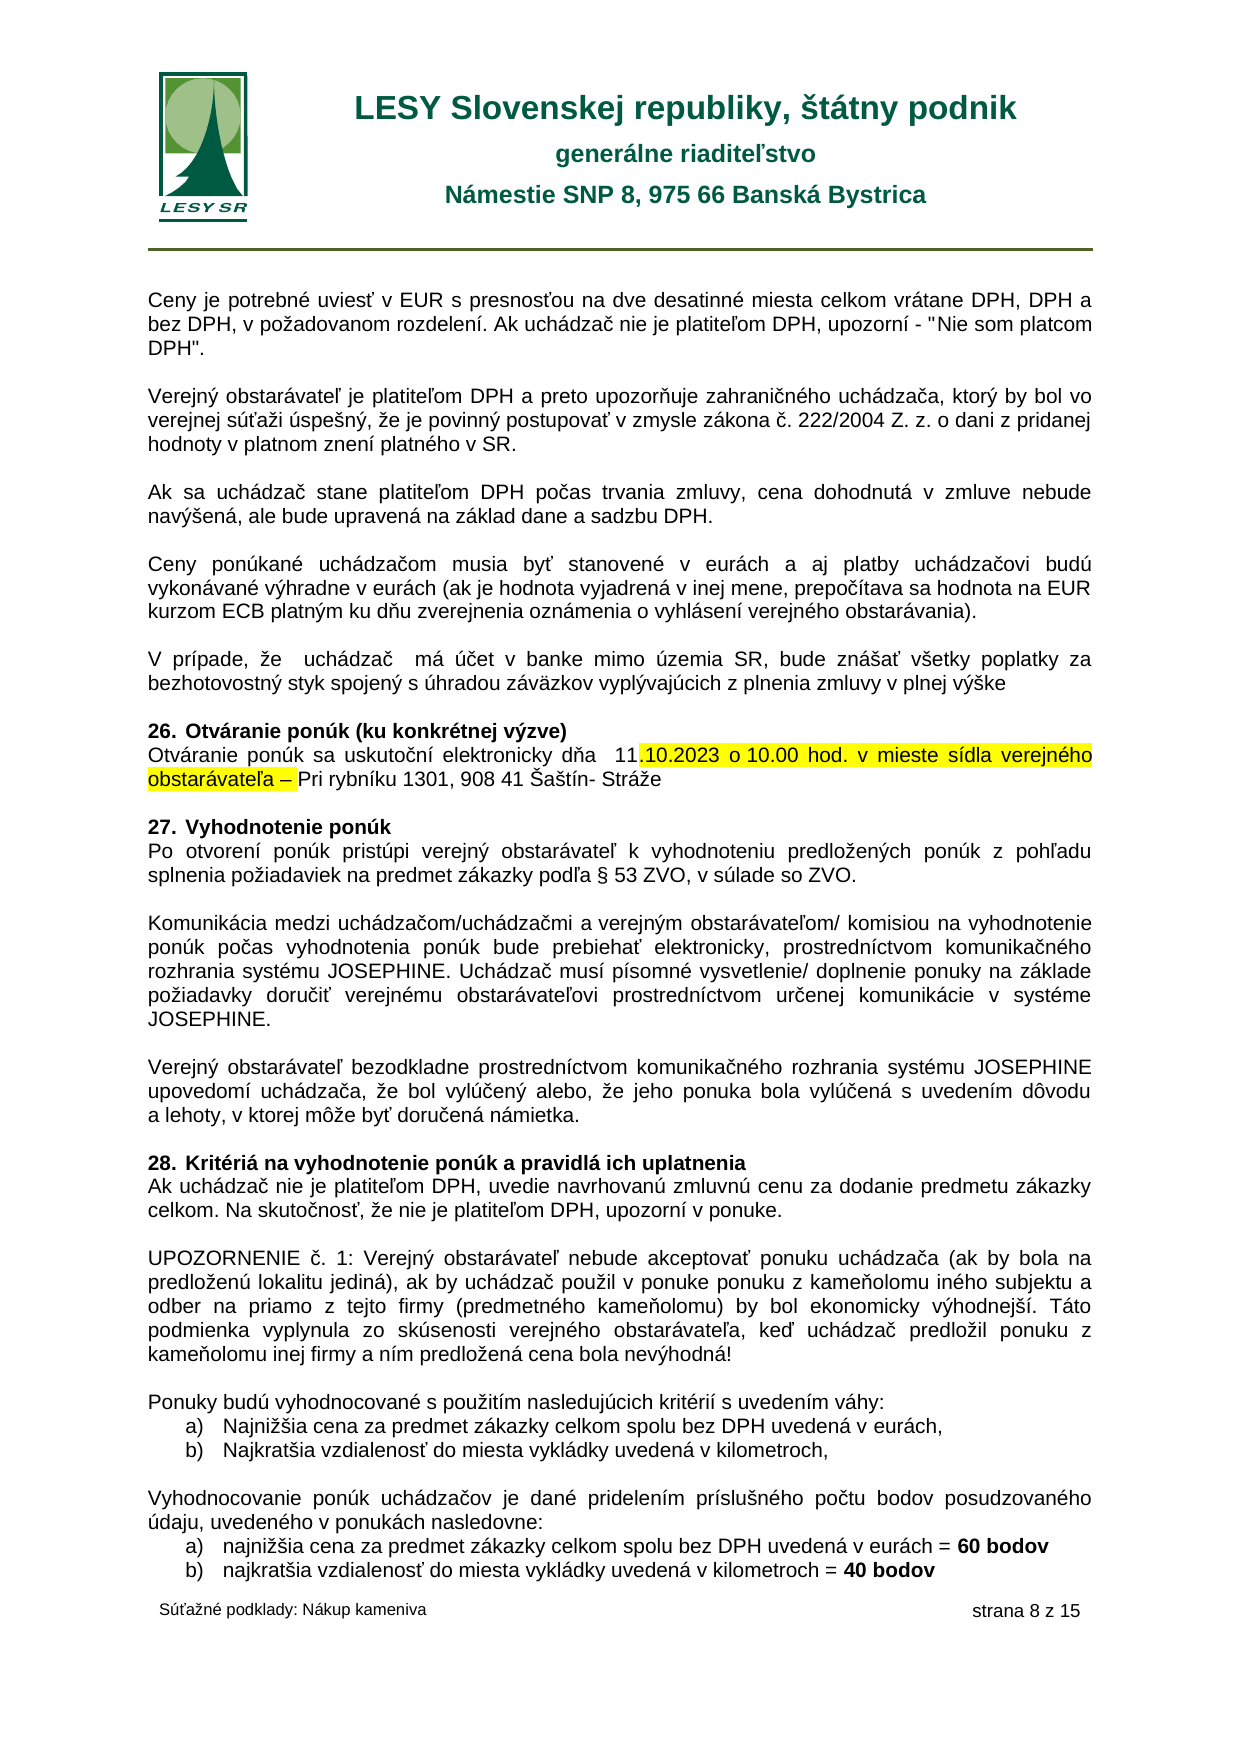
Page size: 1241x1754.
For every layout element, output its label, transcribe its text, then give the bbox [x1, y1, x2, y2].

text Ak sa uchádzač stane platiteľom DPH počas trvania zmluvy, cena dohodnutá v zmluve nebude navýšená, ale bude upravená na základ dane a sadzbu DPH. [148, 479, 1093, 527]
list Najkratšia vzdialenosť do miesta vykládky uvedená v kilometroch, [185, 1438, 1093, 1462]
text Komunikácia medzi uchádzačom/uchádzačmi a verejným obstarávateľom/ komisiou na vyhodnotenie ponúk počas vyhodnotenia ponúk bude prebiehať elektronicky, prostredníctvom komunikačného rozhrania systému JOSEPHINE. Uchádzač musí písomné vysvetlenie/ doplnenie ponuky na základe požiadavky doručiť verejnému obstarávateľovi prostredníctvom určenej komunikácie v systéme JOSEPHINE. [148, 911, 1093, 1031]
list Vyhodnotenie ponúk [148, 815, 1093, 839]
text Ponuky budú vyhodnocované s použitím nasledujúcich kritérií s uvedením váhy: [148, 1390, 1093, 1414]
text Verejný obstarávateľ je platiteľom DPH a preto upozorňuje zahraničného uchádzača, ktorý by bol vo verejnej súťaži úspešný, že je povinný postupovať v zmysle zákona č. 222/2004 Z. z. o dani z pridanej hodnoty v platnom znení platného v SR. [148, 384, 1093, 456]
list Otváranie ponúk (ku konkrétnej výzve) [148, 719, 1093, 743]
text Otváranie ponúk sa uskutoční elektronicky dňa 11.10.2023 o 10.00 hod. v mieste sídla verejného obstarávateľa – Pri rybníku 1301, 908 41 Šaštín- Stráže [148, 743, 1093, 791]
list Najnižšia cena za predmet zákazky celkom spolu bez DPH uvedená v eurách, [185, 1414, 1093, 1438]
text UPOZORNENIE č. 1: Verejný obstarávateľ nebude akceptovať ponuku uchádzača (ak by bola na predloženú lokalitu jediná), ak by uchádzač použil v ponuke ponuku z kameňolomu iného subjektu a odber na priamo z tejto firmy (predmetného kameňolomu) by bol ekonomicky výhodnejší. Táto podmienka vyplynula zo skúsenosti verejného obstarávateľa, keď uchádzač predložil ponuku z kameňolomu inej firmy a ním predložená cena bola nevýhodná! [148, 1246, 1093, 1366]
text V prípade, že uchádzač má účet v banke mimo územia SR, bude znášať všetky poplatky za bezhotovostný styk spojený s úhradou záväzkov vyplývajúcich z plnenia zmluvy v plnej výške [148, 647, 1093, 695]
list Kritériá na vyhodnotenie ponúk a pravidlá ich uplatnenia [148, 1150, 1093, 1174]
text Ceny je potrebné uviesť v EUR s presnosťou na dve desatinné miesta celkom vrátane DPH, DPH a bez DPH, v požadovanom rozdelení. Ak uchádzač nie je platiteľom DPH, upozorní - "Nie som platcom DPH". [148, 288, 1093, 360]
text Ak uchádzač nie je platiteľom DPH, uvedie navrhovanú zmluvnú cenu za dodanie predmetu zákazky celkom. Na skutočnosť, že nie je platiteľom DPH, upozorní v ponuke. [148, 1174, 1093, 1222]
list najnižšia cena za predmet zákazky celkom spolu bez DPH uvedená v eurách = 60 bodov [185, 1534, 1093, 1558]
text Vyhodnocovanie ponúk uchádzačov je dané pridelením príslušného počtu bodov posudzovaného údaju, uvedeného v ponukách nasledovne: [148, 1486, 1093, 1534]
list najkratšia vzdialenosť do miesta vykládky uvedená v kilometroch = 40 bodov [185, 1558, 1093, 1582]
text Ceny ponúkané uchádzačom musia byť stanovené v eurách a aj platby uchádzačovi budú vykonávané výhradne v eurách (ak je hodnota vyjadrená v inej mene, prepočítava sa hodnota na EUR kurzom ECB platným ku dňu zverejnenia oznámenia o vyhlásení verejného obstarávania). [148, 551, 1093, 623]
text Verejný obstarávateľ bezodkladne prostredníctvom komunikačného rozhrania systému JOSEPHINE upovedomí uchádzača, že bol vylúčený alebo, že jeho ponuka bola vylúčená s uvedením dôvodu a lehoty, v ktorej môže byť doručená námietka. [148, 1054, 1093, 1126]
text Po otvorení ponúk pristúpi verejný obstarávateľ k vyhodnoteniu predložených ponúk z pohľadu splnenia požiadaviek na predmet zákazky podľa § 53 ZVO, v súlade so ZVO. [148, 839, 1093, 887]
